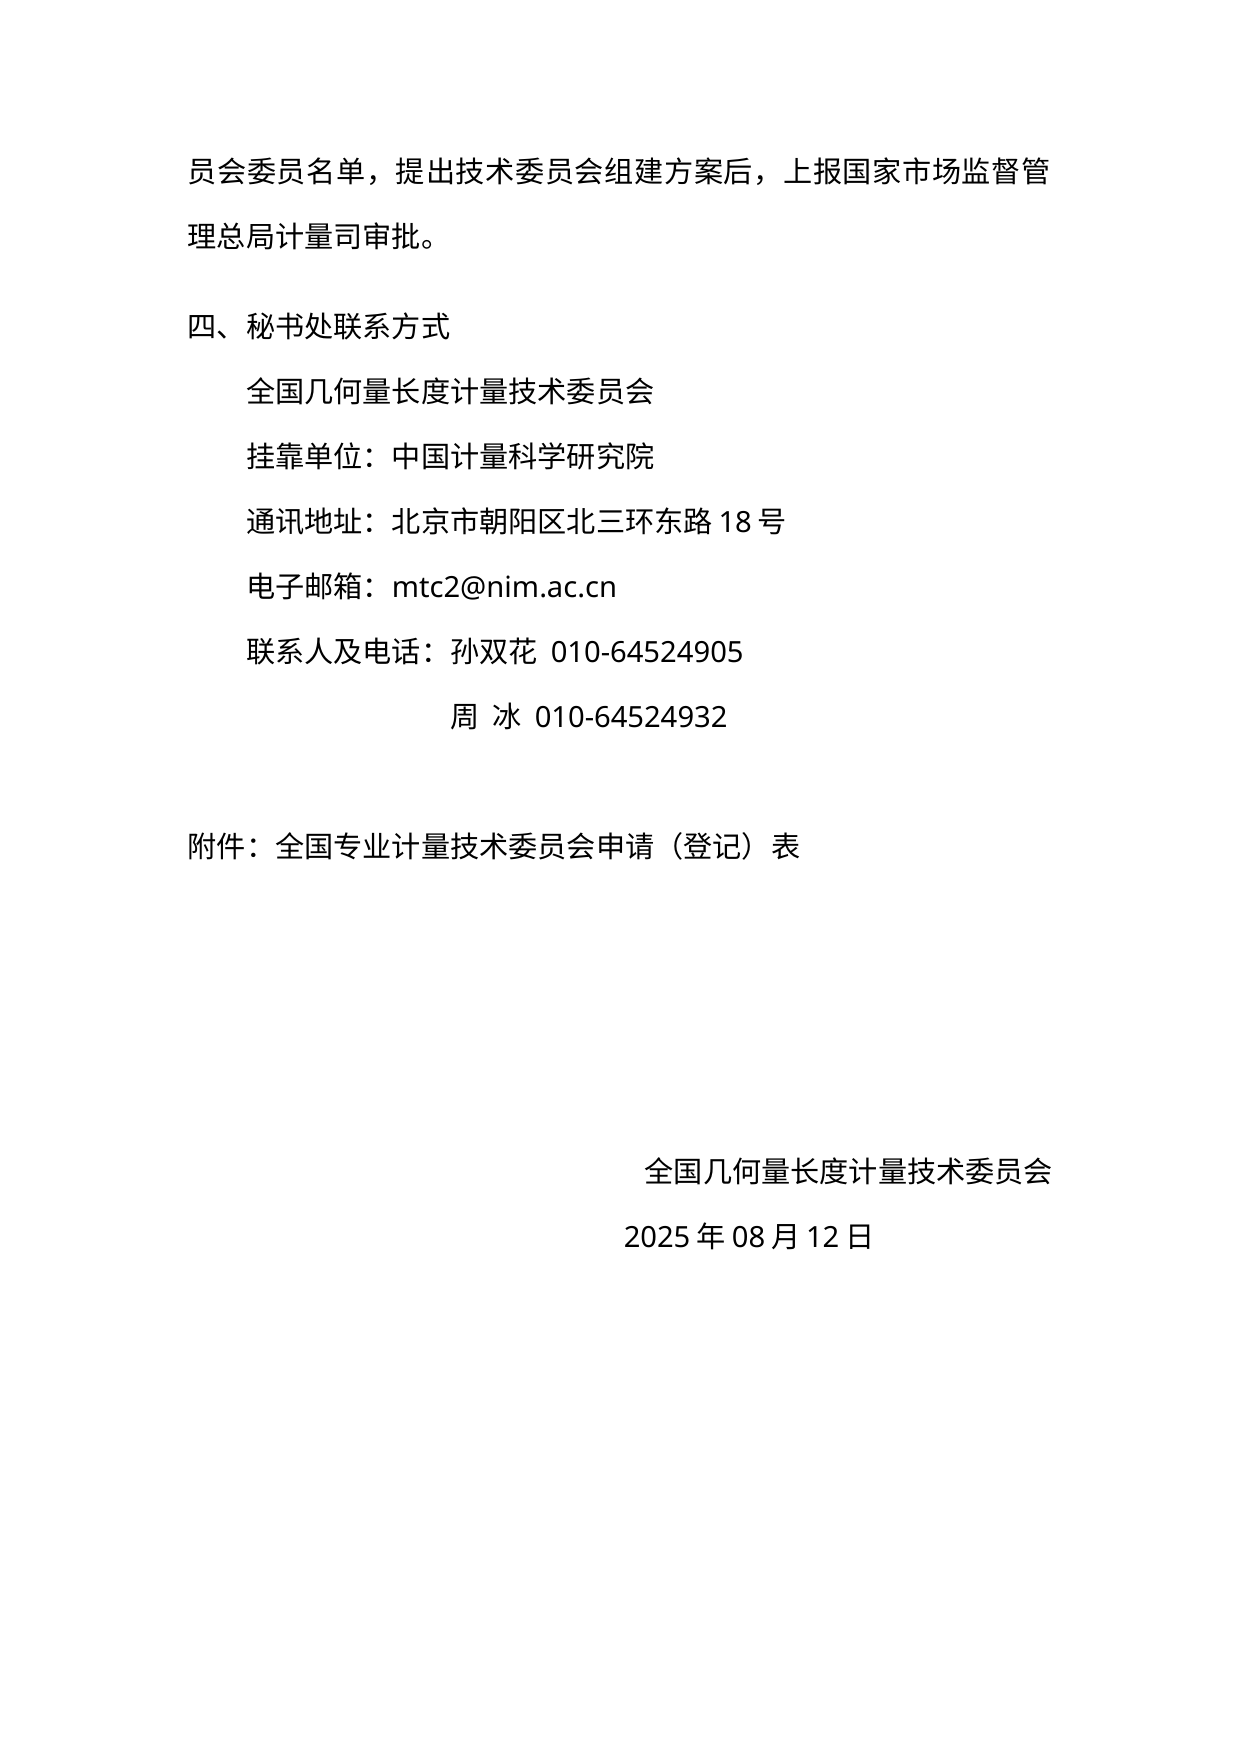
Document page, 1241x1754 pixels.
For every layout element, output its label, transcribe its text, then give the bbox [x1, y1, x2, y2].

text 周 冰 010-64524932 [406, 682, 1053, 747]
text 联系人及电话：孙双花 010-64524905 [187, 617, 1053, 682]
text 2025年08月12日 [187, 1202, 1053, 1267]
text 电子邮箱：mtc2@nim.ac.cn [187, 552, 1053, 617]
text 挂靠单位：中国计量科学研究院 [187, 422, 1053, 487]
text 全国几何量长度计量技术委员会 [187, 1137, 1053, 1202]
text 通讯地址：北京市朝阳区北三环东路18号 [187, 487, 1053, 552]
text 全国几何量长度计量技术委员会 [187, 357, 1053, 422]
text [187, 137, 1053, 267]
text 附件：全国专业计量技术委员会申请（登记）表 [187, 812, 1053, 877]
text 四、秘书处联系方式 [187, 292, 1053, 357]
